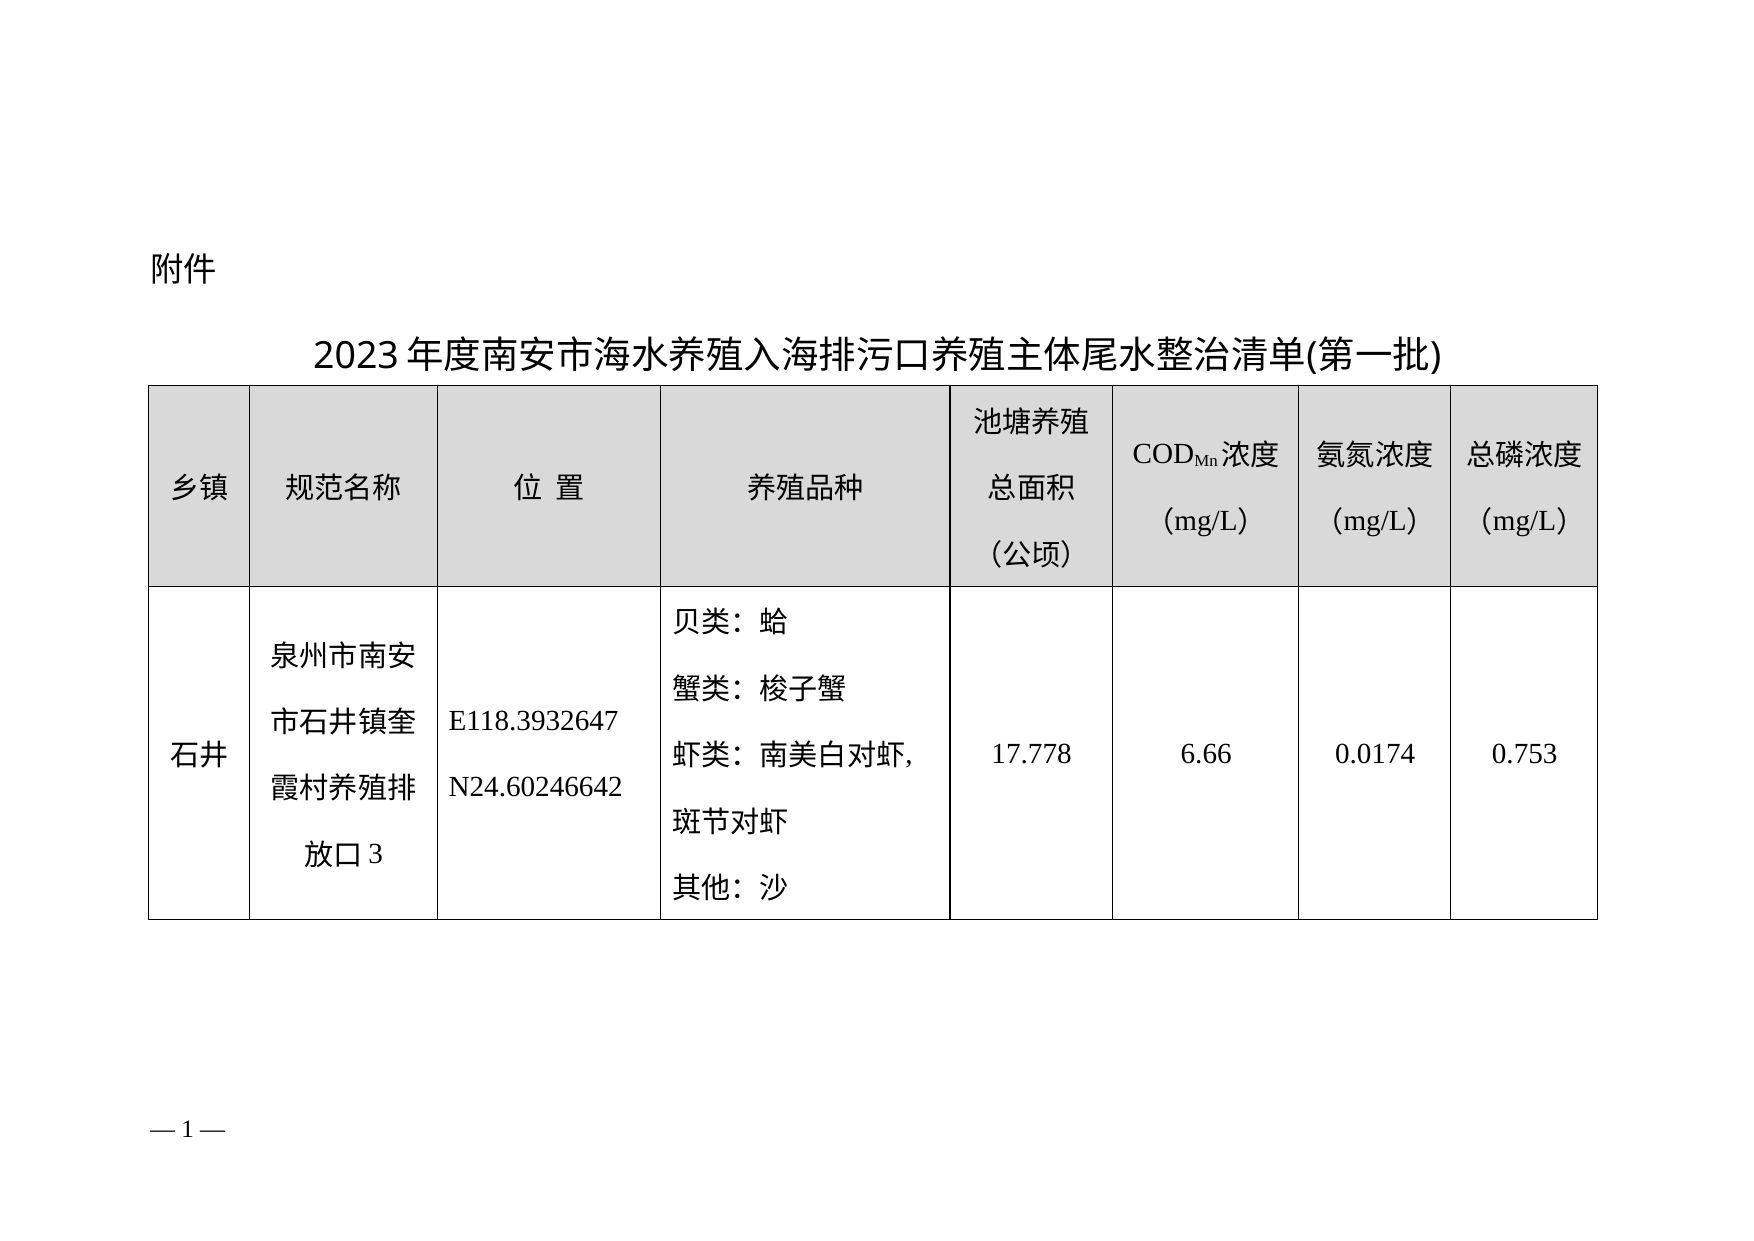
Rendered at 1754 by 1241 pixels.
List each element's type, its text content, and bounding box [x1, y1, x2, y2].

text 2023年度南安市海水养殖入海排污口养殖主体尾水整治清单(第一批) [150, 319, 1604, 385]
table_cell 石井 [149, 587, 249, 919]
table_cell E118.3932647 N24.60246642 [438, 587, 660, 919]
table_header 位 置 [438, 386, 660, 586]
table_cell 泉州市南安市石井镇奎霞村养殖排放口3 [250, 587, 437, 919]
table_cell 0.753 [1451, 587, 1597, 919]
table_cell 贝类：蛤 蟹类：梭子蟹 虾类：南美白对虾,斑节对虾 其他：沙 [661, 587, 949, 919]
table_header 氨氮浓度 （mg/L） [1299, 386, 1450, 586]
table_header 乡镇 [149, 386, 249, 586]
table_header 池塘养殖 总面积 （公顷） [951, 386, 1112, 586]
table_header 养殖品种 [661, 386, 949, 586]
table_cell 6.66 [1113, 587, 1298, 919]
table_header 总磷浓度 （mg/L） [1451, 386, 1597, 586]
table_header CODMn浓度 （mg/L） [1113, 386, 1298, 586]
table_cell 17.778 [951, 587, 1112, 919]
table_cell 0.0174 [1299, 587, 1450, 919]
table_header 规范名称 [250, 386, 437, 586]
text 附件 [150, 233, 1604, 300]
